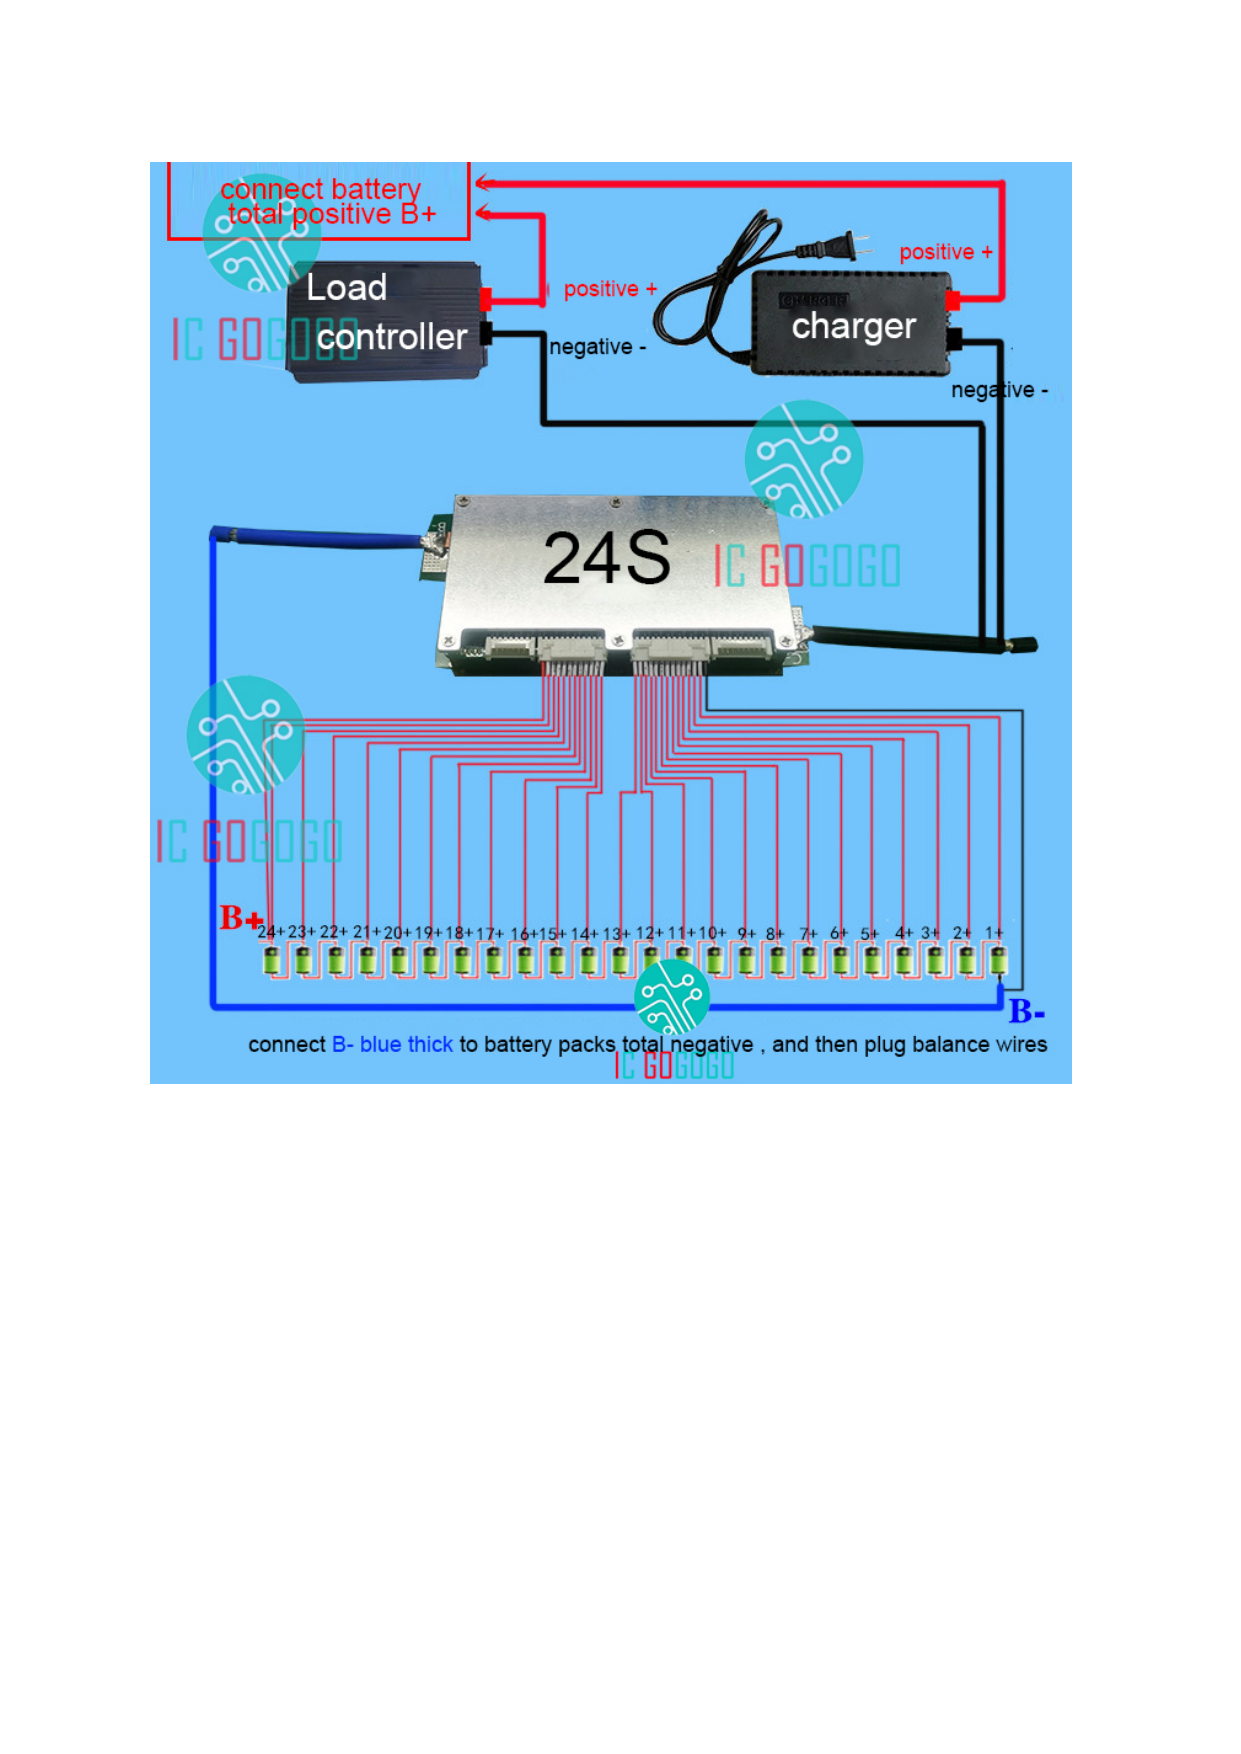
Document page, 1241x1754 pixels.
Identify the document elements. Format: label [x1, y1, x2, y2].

picture [150, 162, 1072, 1084]
